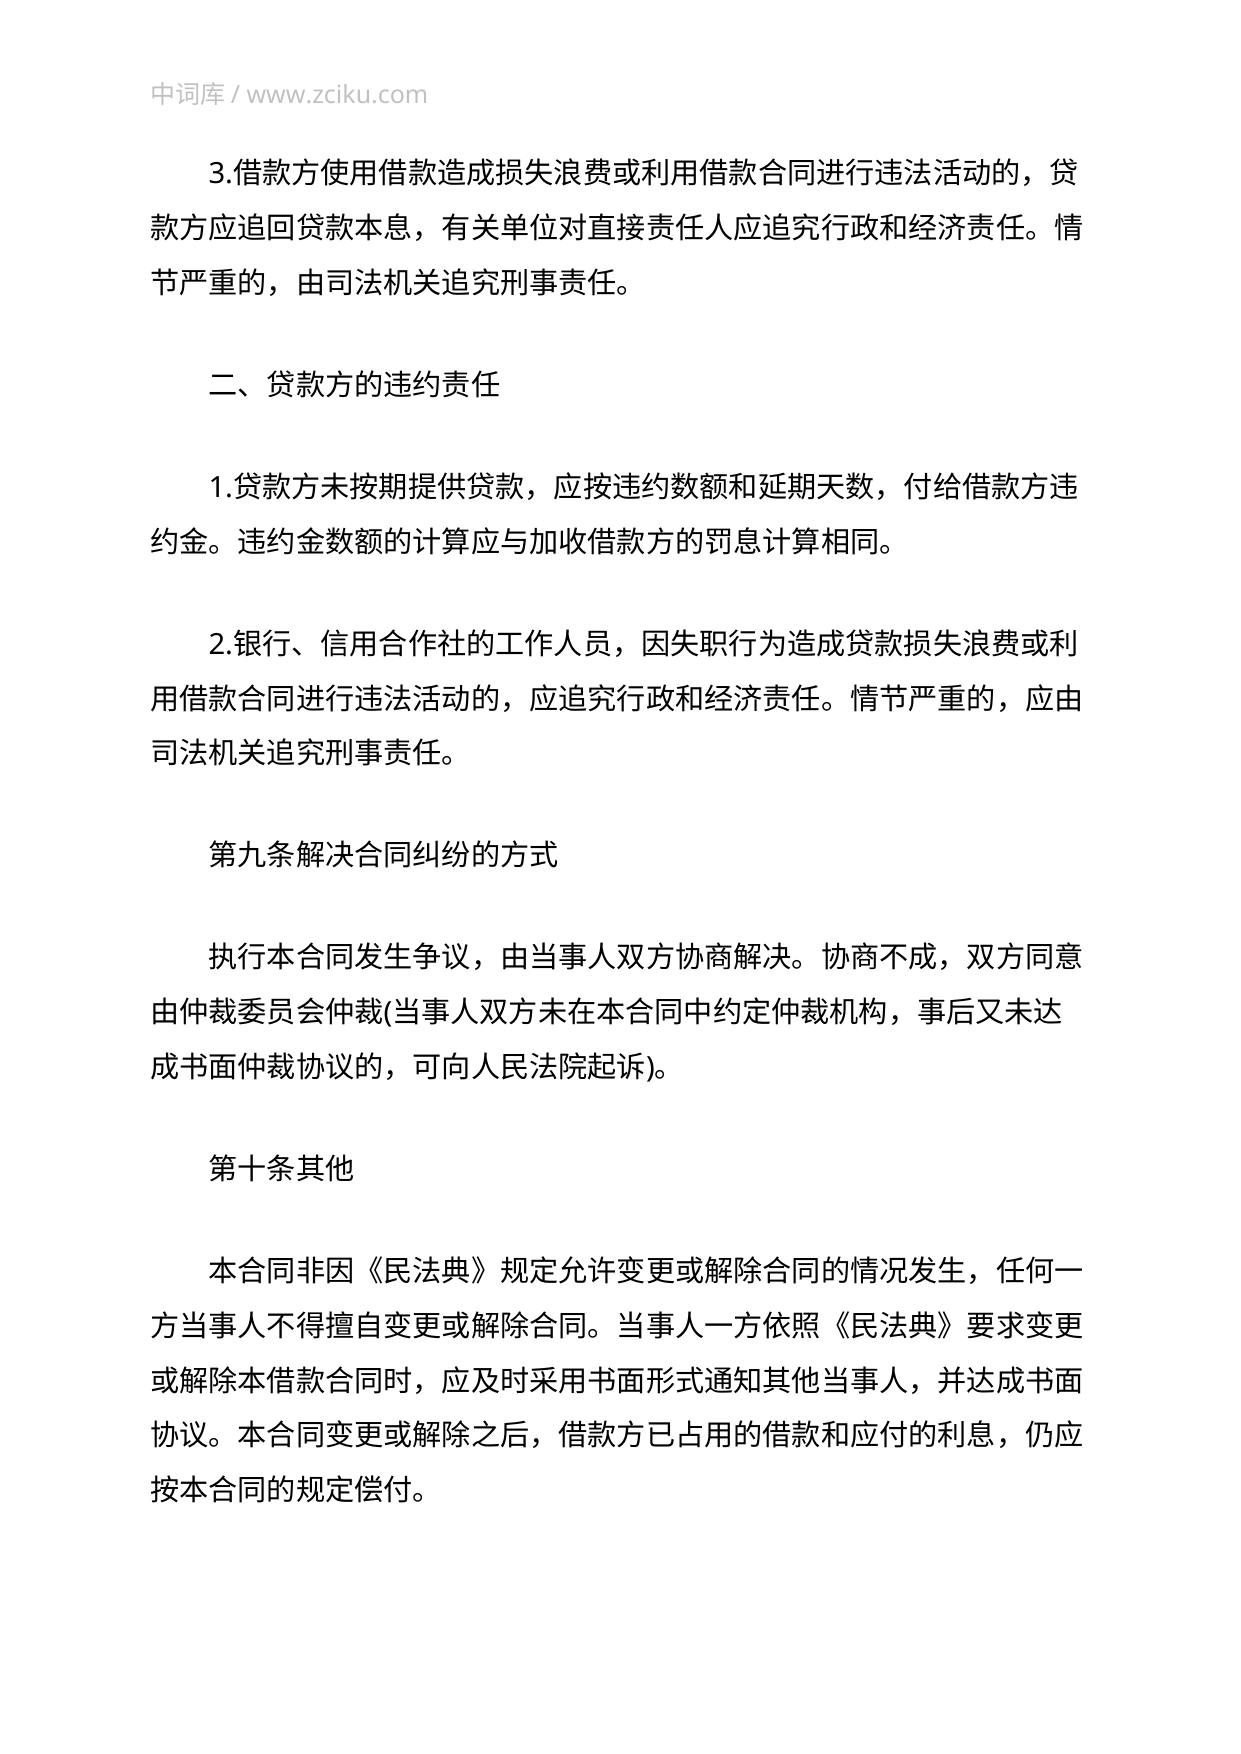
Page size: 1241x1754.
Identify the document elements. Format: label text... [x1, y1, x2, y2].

text 3.借款方使用借款造成损失浪费或利用借款合同进行违法活动的，贷款方应追回贷款本息，有关单位对直接责任人应追究行政和经济责任。情节严重的，由司法机关追究刑事责任。 [150, 150, 1090, 302]
text 二、贷款方的违约责任 [150, 362, 1090, 404]
text 执行本合同发生争议，由当事人双方协商解决。协商不成，双方同意由仲裁委员会仲裁(当事人双方未在本合同中约定仲裁机构，事后又未达成书面仲裁协议的，可向人民法院起诉)。 [150, 934, 1090, 1086]
text 1.贷款方未按期提供贷款，应按违约数额和延期天数，付给借款方违约金。违约金数额的计算应与加收借款方的罚息计算相同。 [150, 463, 1090, 561]
text 第十条其他 [150, 1146, 1090, 1188]
text 本合同非因《民法典》规定允许变更或解除合同的情况发生，任何一方当事人不得擅自变更或解除合同。当事人一方依照《民法典》要求变更或解除本借款合同时，应及时采用书面形式通知其他当事人，并达成书面协议。本合同变更或解除之后，借款方已占用的借款和应付的利息，仍应按本合同的规定偿付。 [150, 1247, 1090, 1509]
text 第九条解决合同纠纷的方式 [150, 832, 1090, 874]
text 2.银行、信用合作社的工作人员，因失职行为造成贷款损失浪费或利用借款合同进行违法活动的，应追究行政和经济责任。情节严重的，应由司法机关追究刑事责任。 [150, 620, 1090, 772]
